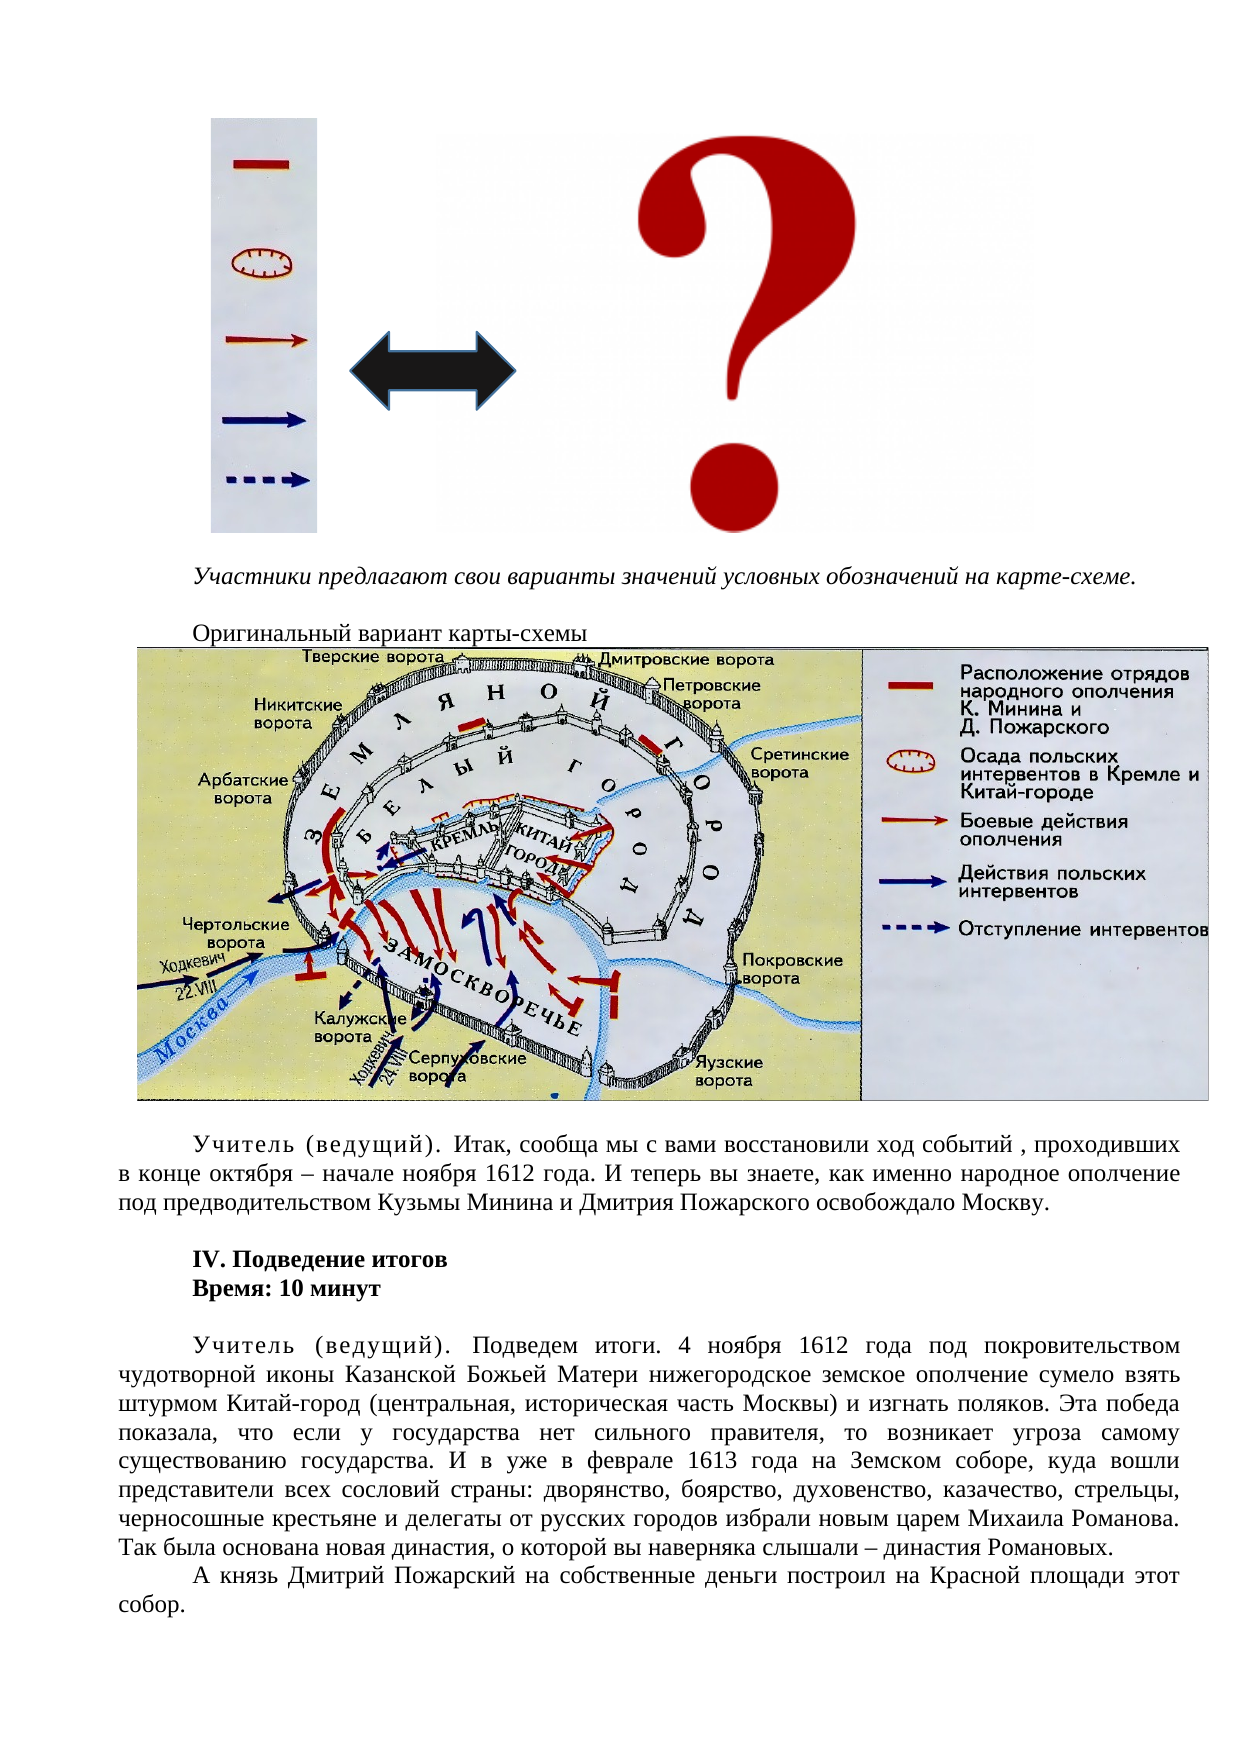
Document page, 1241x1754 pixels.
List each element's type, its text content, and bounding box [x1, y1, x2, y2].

text IV. Подведение итогов [118, 1244, 1181, 1273]
text А князь Дмитрий Пожарский на собственные деньги построил на Красной площади этот собор. [118, 1560, 1181, 1618]
picture [436, 133, 1035, 533]
text Учитель (ведущий). Подведем итоги. 4 ноября 1612 года под покровительством чудотворной иконы Казанской Божьей Матери нижегородское земское ополчение сумело взять штурмом Китай-город (центральная, историческая часть Москвы) и изгнать поляков. Эта победа показала, что если у государства нет сильного правителя, то возникает угроза самому существованию государства. И в уже в феврале 1613 года на Земском соборе, куда вошли представители всех сословий страны: дворянство, боярство, духовенство, казачество, стрельцы, черносошные крестьяне и делегаты от русских городов избрали новым царем Михаила Романова. Так была основана новая династия, о которой вы наверняка слышали – династия Романовых. [118, 1330, 1181, 1560]
text Оригинальный вариант карты-схемы [118, 618, 1181, 647]
picture [137, 647, 1209, 1101]
text Учитель (ведущий). Итак, сообща мы с вами восстановили ход событий , проходивших в конце октября – начале ноября 1612 года. И теперь вы знаете, как именно народное ополчение под предводительством Кузьмы Минина и Дмитрия Пожарского освобождало Москву. [118, 1129, 1181, 1215]
picture [210, 118, 318, 533]
text Участники предлагают свои варианты значений условных обозначений на карте-схеме. [118, 561, 1181, 590]
text Время: 10 минут [118, 1273, 1181, 1302]
